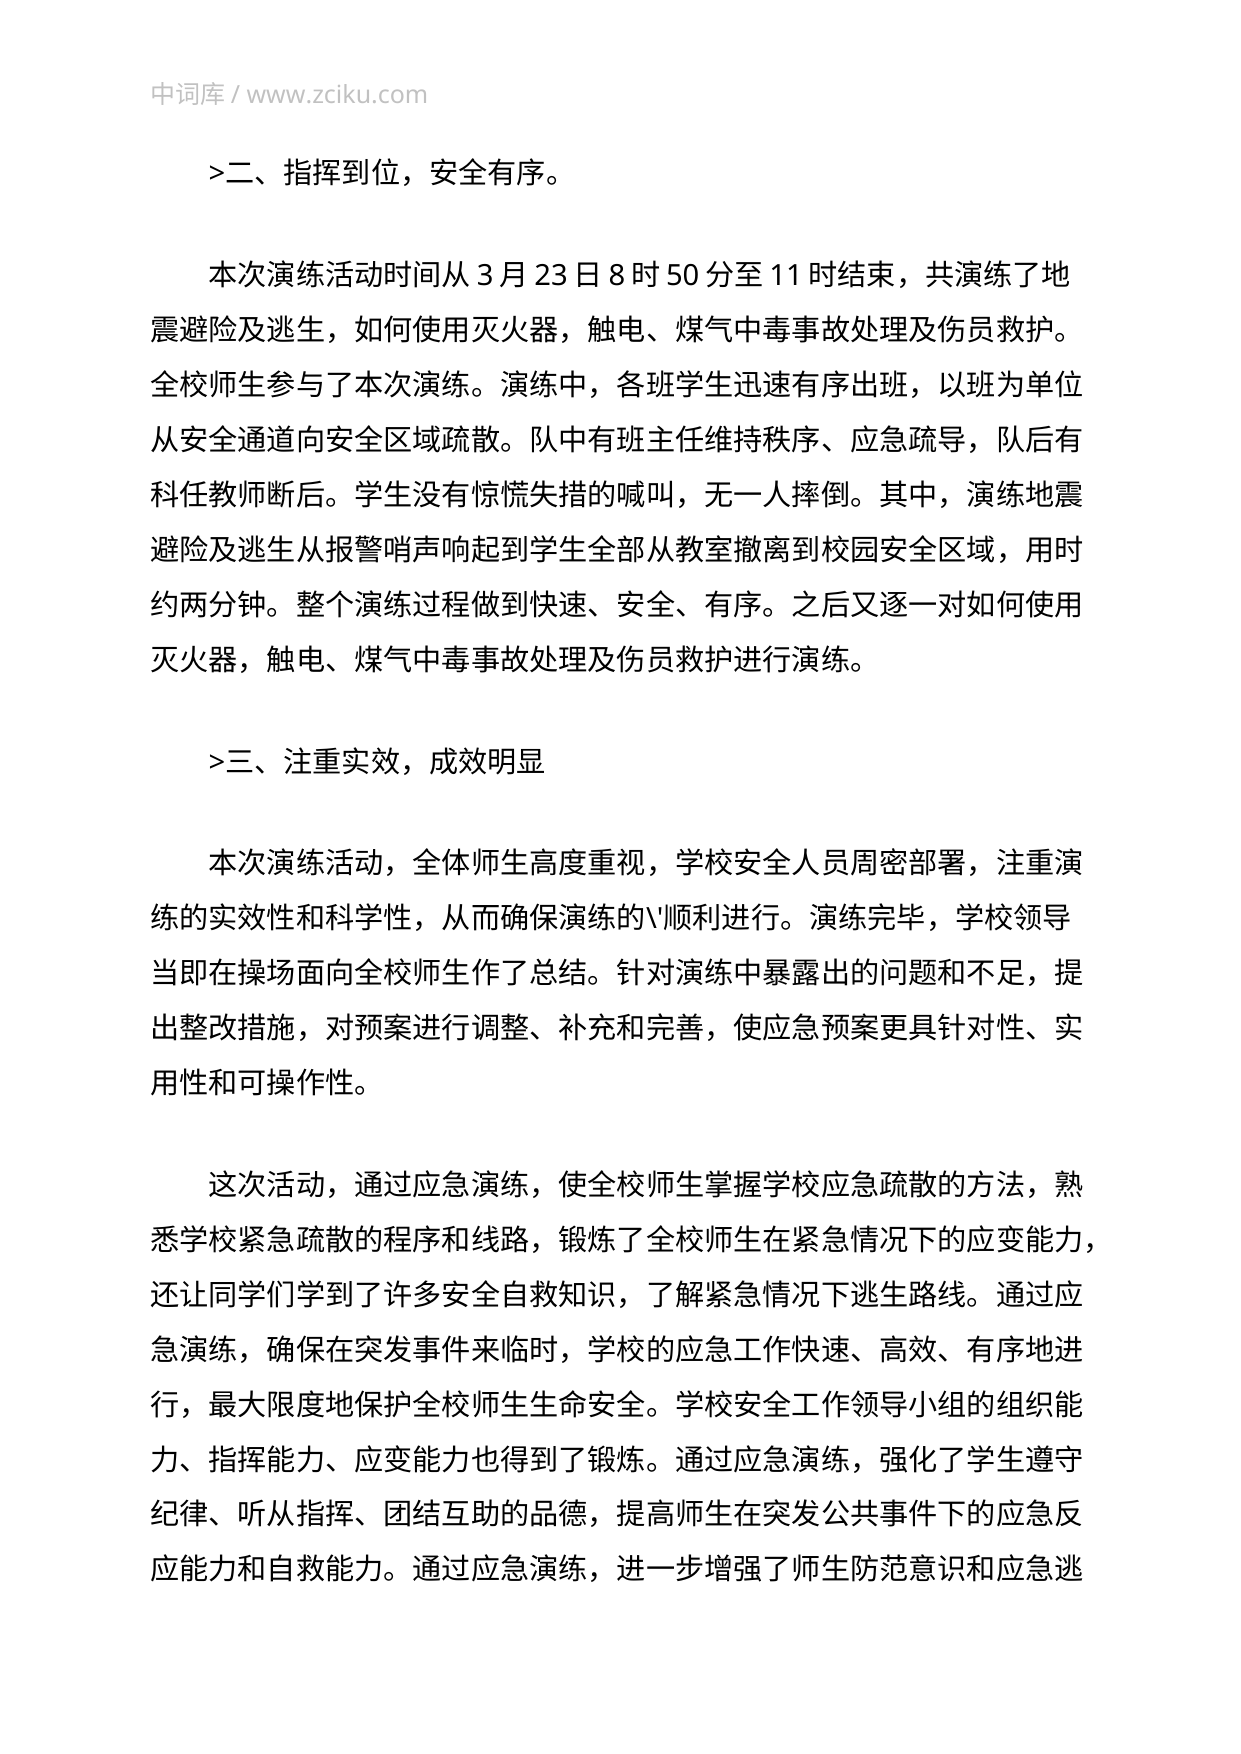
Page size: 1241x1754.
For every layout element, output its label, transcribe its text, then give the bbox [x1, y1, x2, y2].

text >二、指挥到位，安全有序。 [150, 150, 1090, 192]
text >三、注重实效，成效明显 [150, 738, 1090, 781]
text 本次演练活动，全体师生高度重视，学校安全人员周密部署，注重演练的实效性和科学性，从而确保演练的\'顺利进行。演练完毕，学校领导当即在操场面向全校师生作了总结。针对演练中暴露出的问题和不足，提出整改措施，对预案进行调整、补充和完善，使应急预案更具针对性、实用性和可操作性。 [150, 840, 1090, 1102]
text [150, 1162, 1090, 1588]
text 本次演练活动时间从3月23日8时50分至11时结束，共演练了地震避险及逃生，如何使用灭火器，触电、煤气中毒事故处理及伤员救护。全校师生参与了本次演练。演练中，各班学生迅速有序出班，以班为单位从安全通道向安全区域疏散。队中有班主任维持秩序、应急疏导，队后有科任教师断后。学生没有惊慌失措的喊叫，无一人摔倒。其中，演练地震避险及逃生从报警哨声响起到学生全部从教室撤离到校园安全区域，用时约两分钟。整个演练过程做到快速、安全、有序。之后又逐一对如何使用灭火器，触电、煤气中毒事故处理及伤员救护进行演练。 [150, 252, 1090, 679]
